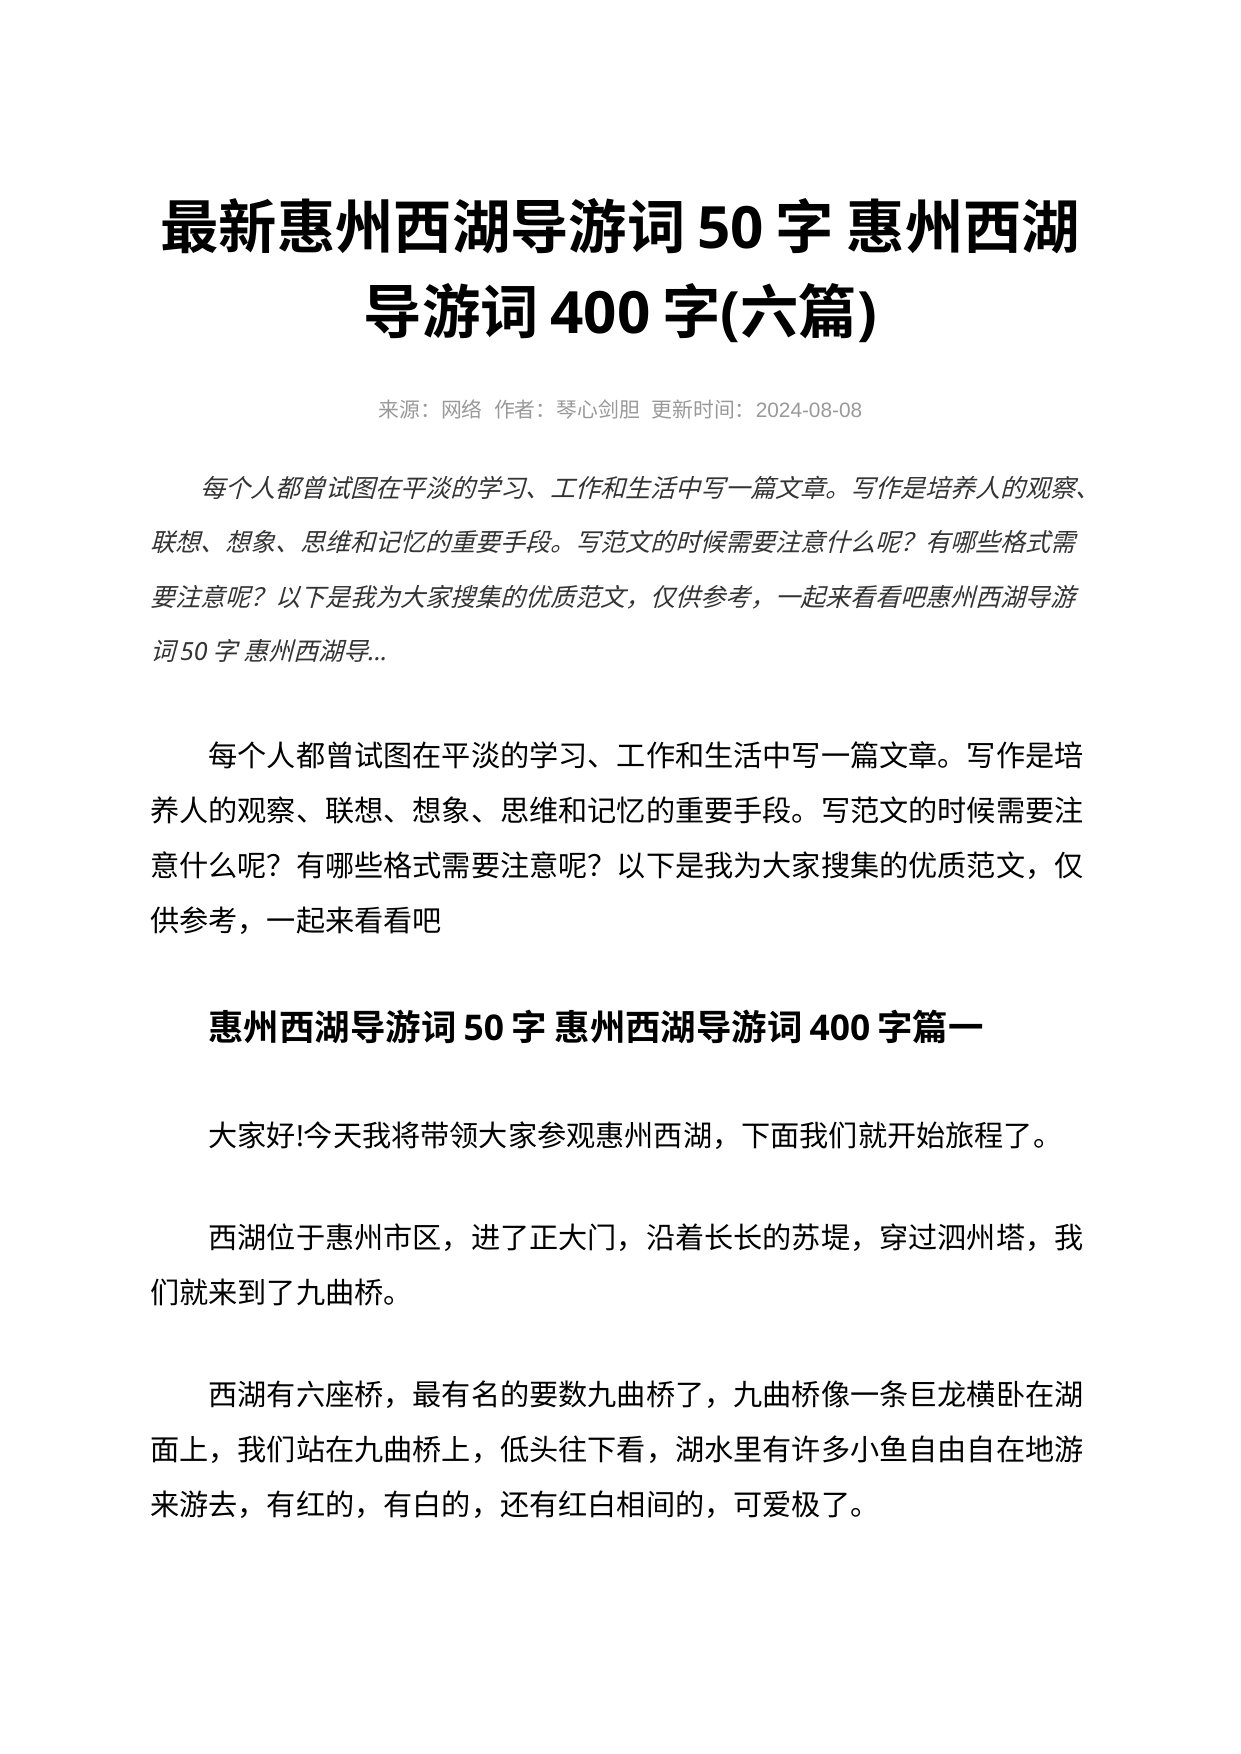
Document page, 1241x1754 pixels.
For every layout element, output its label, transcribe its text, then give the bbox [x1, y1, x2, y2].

text 西湖位于惠州市区，进了正大门，沿着长长的苏堤，穿过泗州塔，我们就来到了九曲桥。 [150, 1215, 1090, 1312]
text 每个人都曾试图在平淡的学习、工作和生活中写一篇文章。写作是培养人的观察、联想、想象、思维和记忆的重要手段。写范文的时候需要注意什么呢？有哪些格式需要注意呢？以下是我为大家搜集的优质范文，仅供参考，一起来看看吧惠州西湖导游词50字 惠州西湖导... [150, 468, 1090, 668]
text 每个人都曾试图在平淡的学习、工作和生活中写一篇文章。写作是培养人的观察、联想、想象、思维和记忆的重要手段。写范文的时候需要注意什么呢？有哪些格式需要注意呢？以下是我为大家搜集的优质范文，仅供参考，一起来看看吧 [150, 733, 1090, 940]
subtitle 最新惠州西湖导游词50字 惠州西湖导游词400字(六篇) [150, 181, 1090, 351]
text 来源：网络 作者：琴心剑胆 更新时间：2024-08-08 [150, 398, 1090, 422]
text 惠州西湖导游词50字 惠州西湖导游词400字篇一 [150, 999, 1090, 1051]
text 西湖有六座桥，最有名的要数九曲桥了，九曲桥像一条巨龙横卧在湖面上，我们站在九曲桥上，低头往下看，湖水里有许多小鱼自由自在地游来游去，有红的，有白的，还有红白相间的，可爱极了。 [150, 1372, 1090, 1524]
text 大家好!今天我将带领大家参观惠州西湖，下面我们就开始旅程了。 [150, 1113, 1090, 1155]
